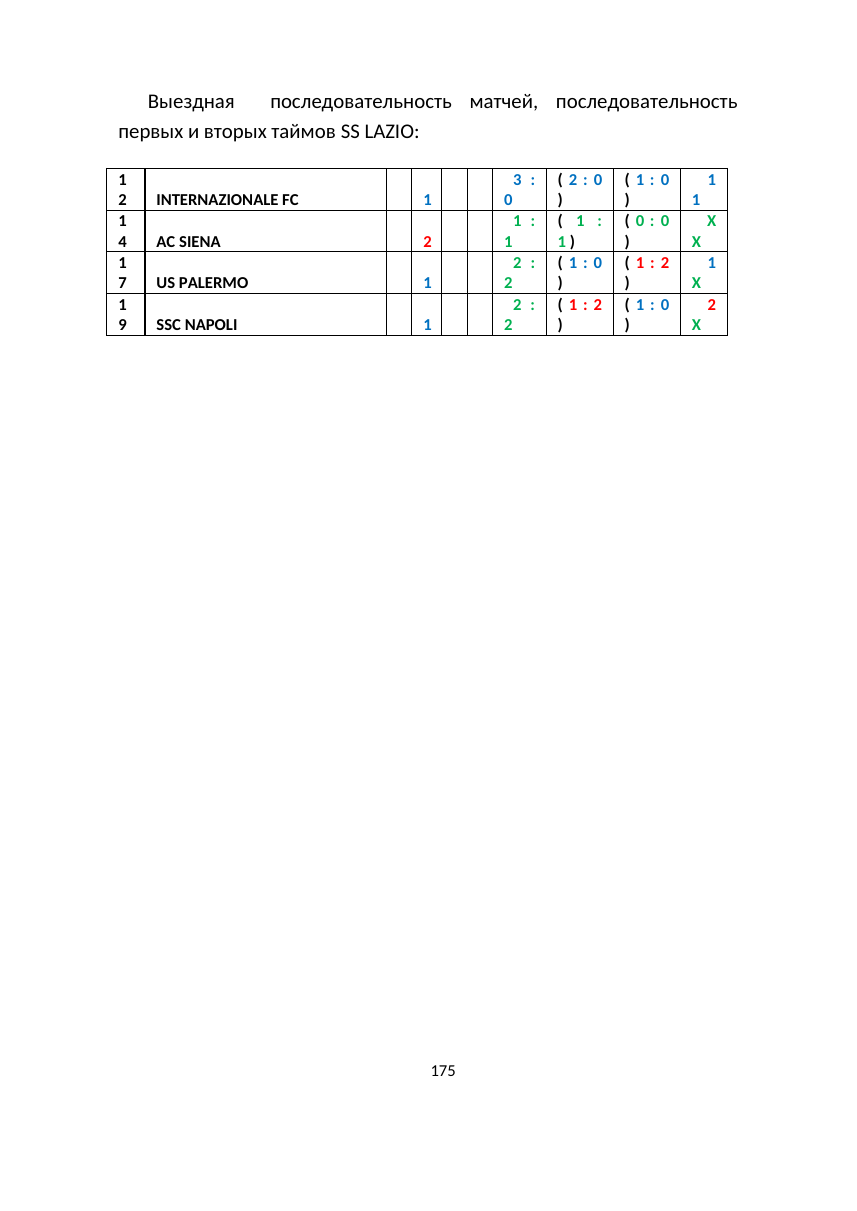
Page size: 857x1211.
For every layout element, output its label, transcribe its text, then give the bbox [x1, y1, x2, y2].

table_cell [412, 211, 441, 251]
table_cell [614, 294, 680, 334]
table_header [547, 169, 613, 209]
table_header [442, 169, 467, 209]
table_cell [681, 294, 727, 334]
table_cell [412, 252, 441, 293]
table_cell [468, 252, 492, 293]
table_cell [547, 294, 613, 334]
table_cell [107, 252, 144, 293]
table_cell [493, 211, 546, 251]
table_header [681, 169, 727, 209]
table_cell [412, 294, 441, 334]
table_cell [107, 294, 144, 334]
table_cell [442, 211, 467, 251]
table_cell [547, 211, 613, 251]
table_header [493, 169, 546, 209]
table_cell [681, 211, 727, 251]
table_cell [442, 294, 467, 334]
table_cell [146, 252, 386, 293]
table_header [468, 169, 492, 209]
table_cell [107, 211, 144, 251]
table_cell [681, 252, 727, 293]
text Выездная последовательность матчей, последовательность первых и вторых таймов SS LAZIO: [118, 89, 738, 143]
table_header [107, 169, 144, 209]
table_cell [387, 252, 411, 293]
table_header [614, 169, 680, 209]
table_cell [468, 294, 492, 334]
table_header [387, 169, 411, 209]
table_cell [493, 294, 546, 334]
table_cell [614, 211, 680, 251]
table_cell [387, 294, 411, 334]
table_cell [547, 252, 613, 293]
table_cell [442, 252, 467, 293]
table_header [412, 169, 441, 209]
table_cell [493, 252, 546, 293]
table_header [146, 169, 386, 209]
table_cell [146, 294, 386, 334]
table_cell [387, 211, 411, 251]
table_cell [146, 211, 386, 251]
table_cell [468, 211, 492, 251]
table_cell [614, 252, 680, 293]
